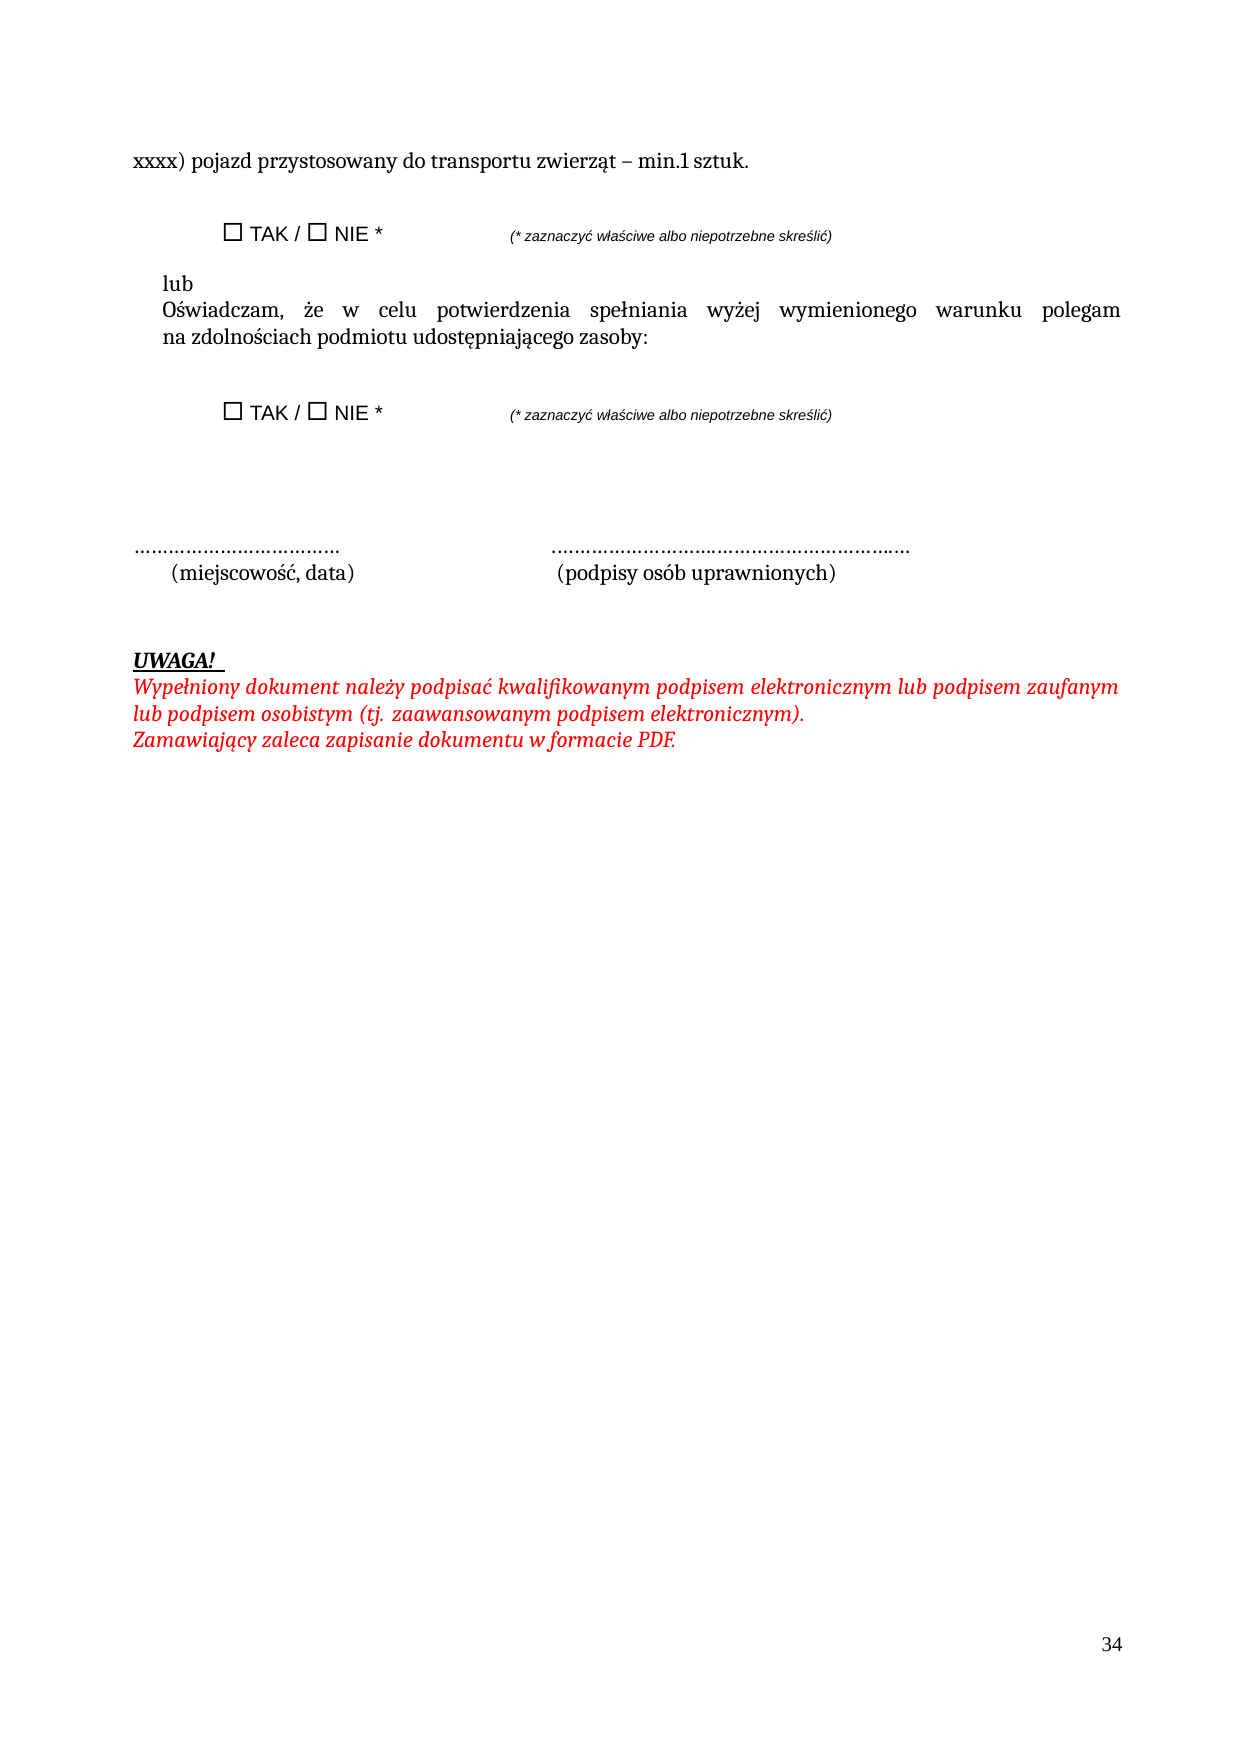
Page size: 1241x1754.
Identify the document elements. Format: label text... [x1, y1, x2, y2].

text ……………………………… .……………………….………………………….… [133, 533, 1122, 559]
text xxxx) pojazd przystosowany do transportu zwierząt – min.1 sztuk. [133, 148, 1121, 174]
text TAK / NIE * (* zaznaczyć właściwe albo niepotrzebne skreślić) [222, 222, 1122, 247]
text lub [133, 271, 1122, 297]
text Zamawiający zaleca zapisanie dokumentu w formacie PDF. [133, 727, 1122, 753]
text Oświadczam, że w celu potwierdzenia spełniania wyżej wymienionego warunku polegam na zdolnościach podmiotu udostępniającego zasoby: [162, 297, 1122, 350]
text TAK / NIE * (* zaznaczyć właściwe albo niepotrzebne skreślić) [222, 400, 1122, 425]
text Wypełniony dokument należy podpisać kwalifikowanym podpisem elektronicznym lub podpisem zaufanym lub podpisem osobistym (tj. zaawansowanym podpisem elektronicznym). [133, 674, 1122, 727]
text (miejscowość, data) (podpisy osób uprawnionych) [170, 559, 1122, 586]
text UWAGA! [133, 648, 1122, 674]
